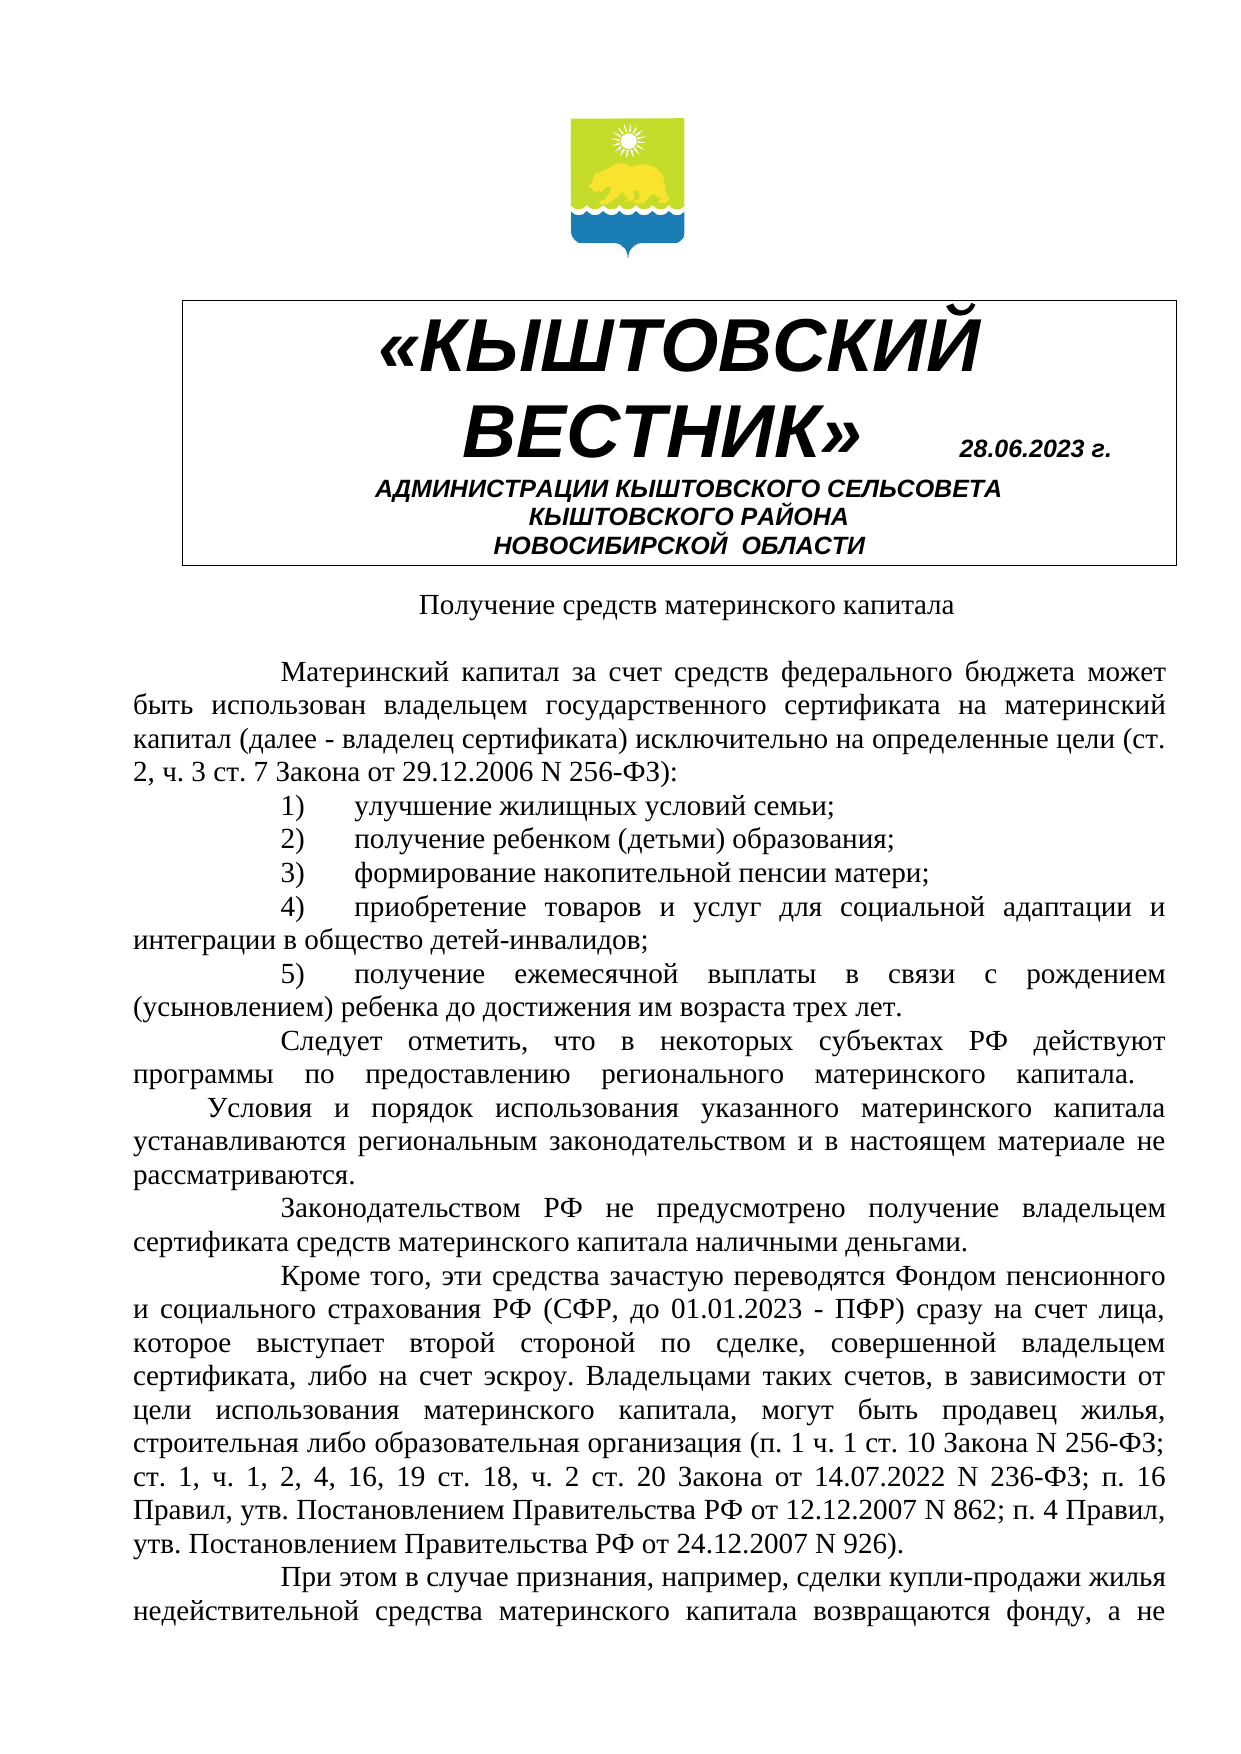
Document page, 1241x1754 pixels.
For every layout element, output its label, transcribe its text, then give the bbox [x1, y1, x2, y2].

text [133, 1559, 1167, 1627]
text 4) приобретение товаров и услуг для социальной адаптации и интеграции в общество детей-инвалидов; [133, 889, 1167, 956]
text Следует отметить, что в некоторых субъектах РФ действуют программы по предоставлению регионального материнского капитала. Условия и порядок использования указанного материнского капитала устанавливаются региональным законодательством и в настоящем материале не рассматриваются. [133, 1023, 1167, 1191]
table_header «КЫШТОВСКИЙ ВЕСТНИК» 28.06.2023 г. АДМИНИСТРАЦИИ КЫШТОВСКОГО СЕЛЬСОВЕТА КЫШТОВСКОГО РАЙОНА НОВОСИБИРСКОЙ ОБЛАСТИ [183, 301, 1176, 565]
text Материнский капитал за счет средств федерального бюджета может быть использован владельцем государственного сертификата на материнский капитал (далее - владелец сертификата) исключительно на определенные цели (ст. 2, ч. 3 ст. 7 Закона от 29.12.2006 N 256-ФЗ): [133, 654, 1167, 788]
picture [570, 118, 685, 258]
text Кроме того, эти средства зачастую переводятся Фондом пенсионного и социального страхования РФ (СФР, до 01.01.2023 - ПФР) сразу на счет лица, которое выступает второй стороной по сделке, совершенной владельцем сертификата, либо на счет эскроу. Владельцами таких счетов, в зависимости от цели использования материнского капитала, могут быть продавец жилья, строительная либо образовательная организация (п. 1 ч. 1 ст. 10 Закона N 256-ФЗ; ст. 1, ч. 1, 2, 4, 16, 19 ст. 18, ч. 2 ст. 20 Закона от 14.07.2022 N 236-ФЗ; п. 16 Правил, утв. Постановлением Правительства РФ от 12.12.2007 N 862; п. 4 Правил, утв. Постановлением Правительства РФ от 24.12.2007 N 926). [133, 1258, 1167, 1559]
text 5) получение ежемесячной выплаты в связи с рождением (усыновлением) ребенка до достижения им возраста трех лет. [133, 956, 1167, 1023]
text 3) формирование накопительной пенсии матери; [133, 855, 1167, 889]
text Законодательством РФ не предусмотрено получение владельцем сертификата средств материнского капитала наличными деньгами. [133, 1191, 1167, 1258]
text 1) улучшение жилищных условий семьи; [133, 788, 1167, 822]
text 2) получение ребенком (детьми) образования; [133, 822, 1167, 855]
text Получение средств материнского капитала [133, 319, 1167, 620]
